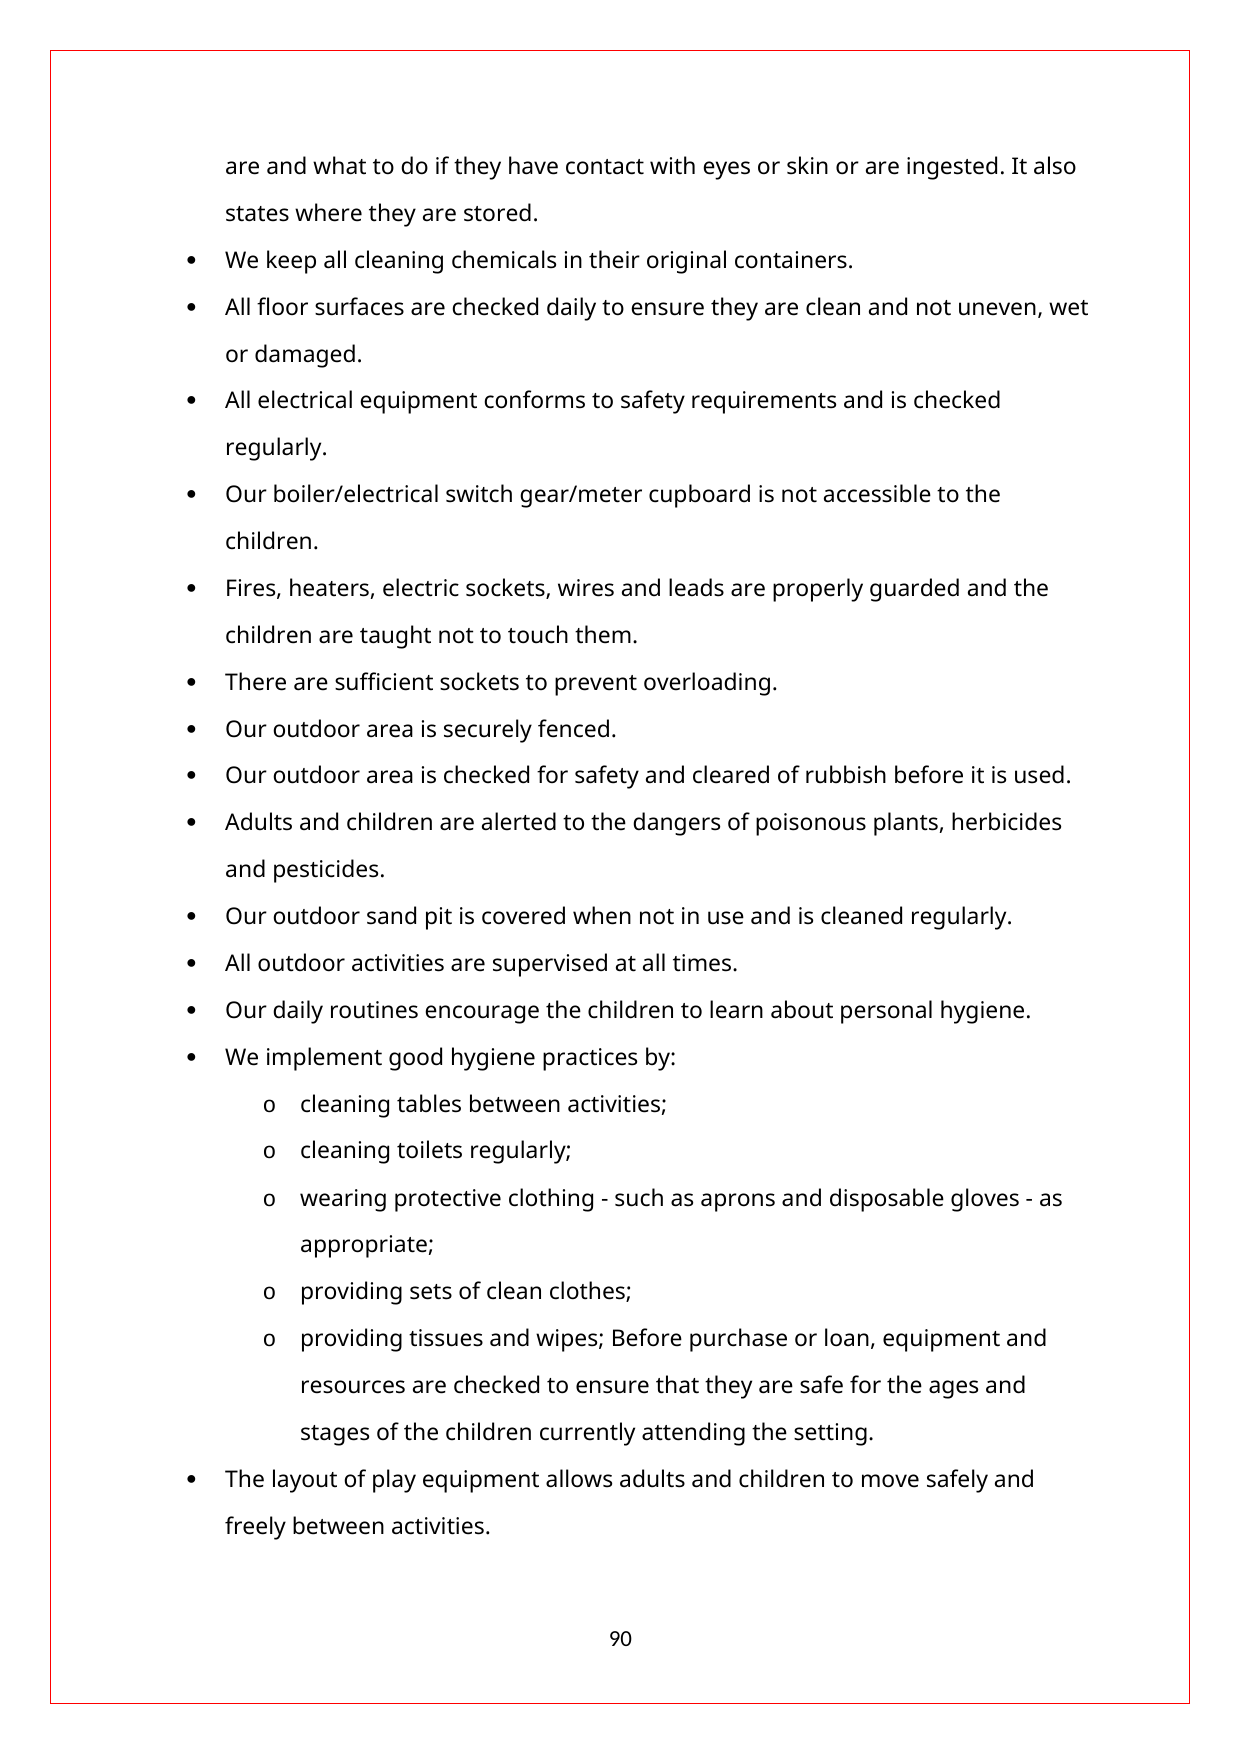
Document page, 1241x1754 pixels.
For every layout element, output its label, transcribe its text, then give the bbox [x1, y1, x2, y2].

list All electrical equipment conforms to safety requirements and is checked regularly. [187, 759, 1090, 837]
list cleaning toilets regularly; [262, 1509, 1090, 1541]
list Our daily routines encourage the children to learn about personal hygiene. [187, 1369, 1090, 1400]
list We keep all cleaning chemicals in their original containers. [187, 619, 1090, 650]
list There are sufficient sockets to prevent overloading. [187, 1041, 1090, 1072]
list All outdoor activities are supervised at all times. [187, 1322, 1090, 1353]
list Fires, heaters, electric sockets, wires and leads are properly guarded and the children are taught not to touch them. [187, 947, 1090, 1025]
list All floor surfaces are checked daily to ensure they are clean and not uneven, wet or damaged. [187, 666, 1090, 744]
list The sickness of staff and their involvement in accidents is recorded. The records are reviewed termly to identify any issues that need to be addressed. [187, 337, 1090, 416]
list Our outdoor area is securely fenced. [187, 1087, 1090, 1119]
list Adults are provided with guidance about the safe storage, movement, lifting and erection of large pieces of equipment. [187, 244, 1090, 322]
list Our outdoor sand pit is covered when not in use and is cleaned regularly. [187, 1275, 1090, 1306]
list Adults and children are alerted to the dangers of poisonous plants, herbicides and pesticides. [187, 1181, 1090, 1259]
list Our boiler/electrical switch gear/meter cupboard is not accessible to the children. [187, 853, 1090, 931]
list We implement good hygiene practices by: [187, 1416, 1090, 1447]
list cleaning tables between activities; [262, 1462, 1090, 1494]
list Our outdoor area is checked for safety and cleared of rubbish before it is used. [187, 1134, 1090, 1166]
list Children are made aware of health and safety issues through discussions, planned activities and routines. [187, 150, 1090, 228]
list We keep a record of all substances that may be hazardous to health - such as cleaning chemicals, or gardening chemicals if used. This states what the risks are and what to do if they have contact with eyes or skin or are ingested. It also states where they are stored. [187, 431, 1090, 603]
